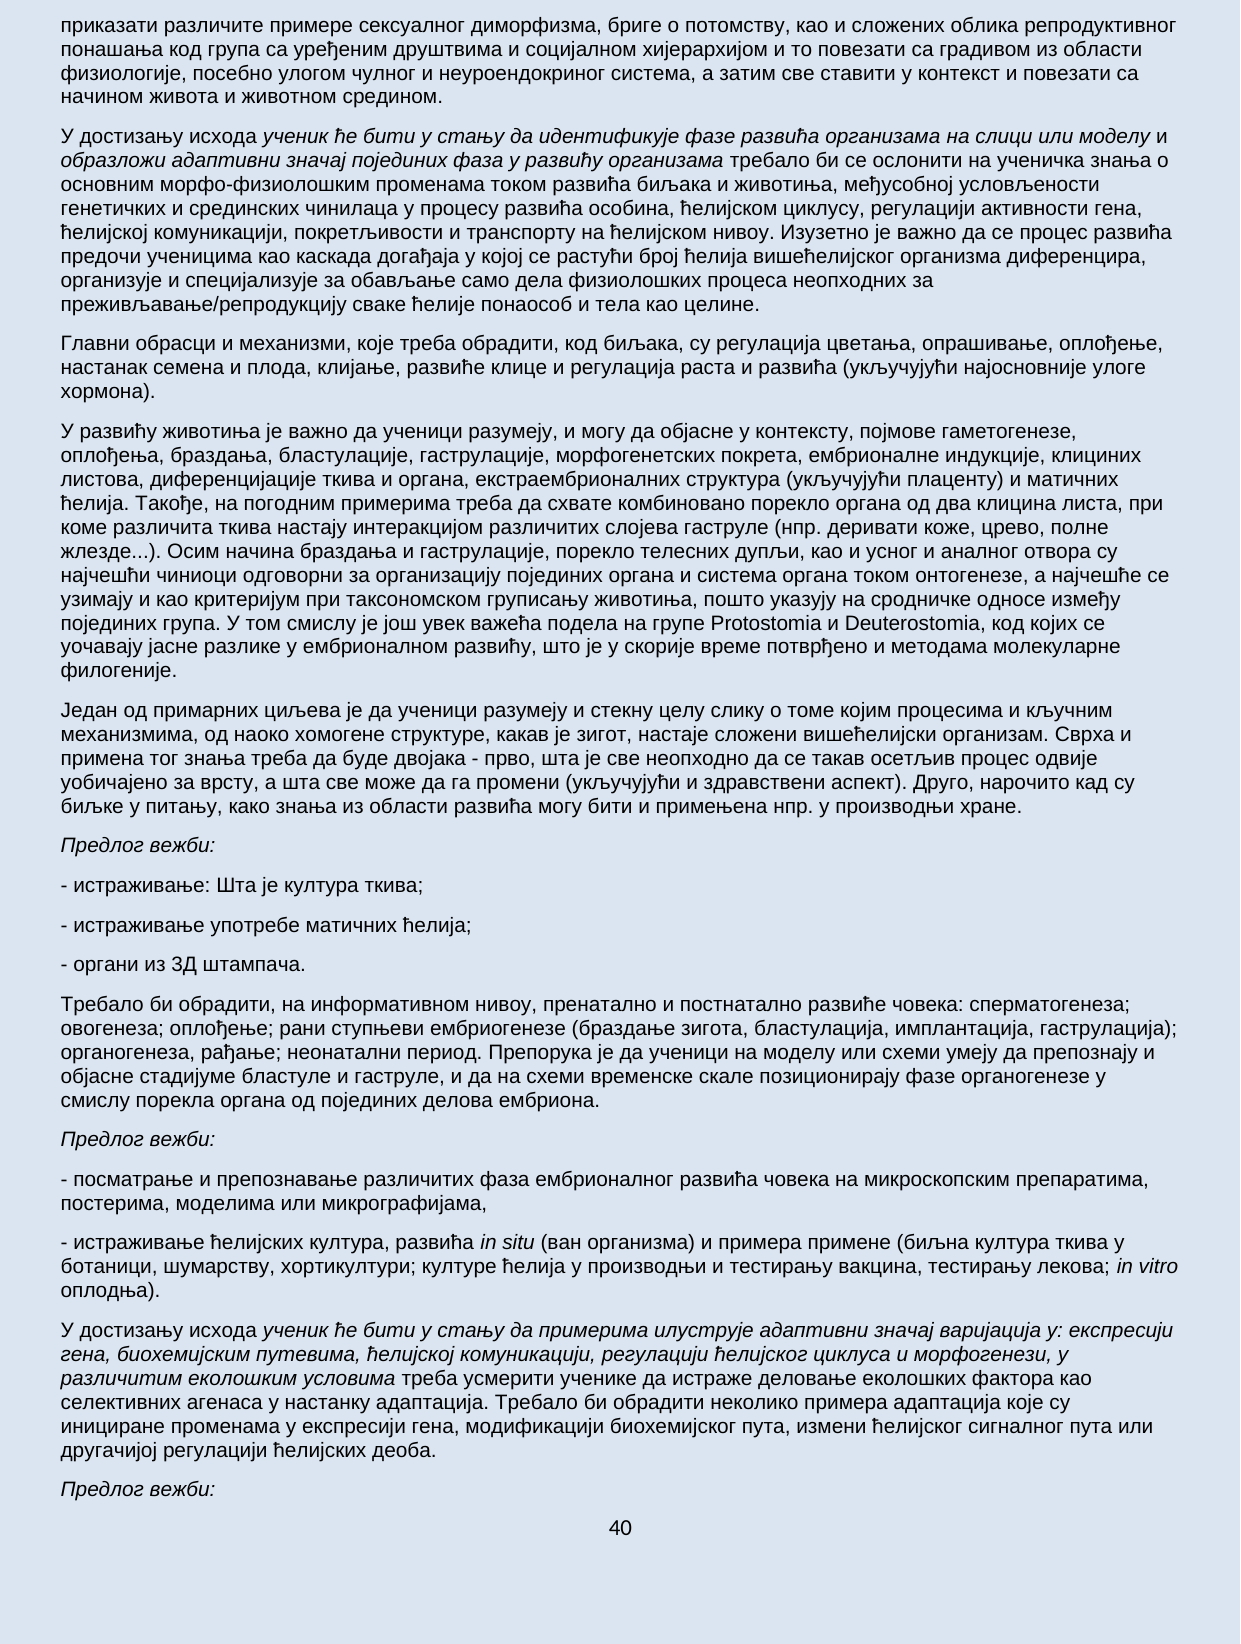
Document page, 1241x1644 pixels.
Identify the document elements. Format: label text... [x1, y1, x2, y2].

text У достизању исхода ученик ће бити у стању да идентификује фазе развића организама на слици или моделу и образложи адаптивни значај појединих фаза у развићу организама требало би се ослонити на ученичка знања о основним морфо-физиолошким променама током развића биљака и животиња, међусобној условљености генетичких и срединских чинилаца у процесу развића особина, ћелијском циклусу, регулацији активности гена, ћелијској комуникацији, покретљивости и транспорту на ћелијском нивоу. Изузетно је важно да се процес развића предочи ученицима као каскада догађаја у којој се растући број ћелија вишећелијског организма диференцира, организује и специјализује за обављање само дела физиолошких процеса неопходних за преживљавање/репродукцију сваке ћелије понаособ и тела као целине. [60, 124, 1180, 316]
text - органи из 3Д штампача. [60, 952, 1180, 976]
text - истраживање употребе матичних ћелија; [60, 912, 1180, 936]
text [60, 12, 1180, 108]
text - посматрање и препознавање различитих фаза ембрионалног развића човека на микроскопским препаратима, постерима, моделима или микрографијама, [60, 1167, 1180, 1214]
text Требало би обрадити, на информативном нивоу, пренатално и постнатално развиће човека: сперматогенеза; овогенеза; оплођење; рани ступњеви ембриогенезе (браздање зигота, бластулација, имплантација, гаструлација); органогенеза, рађање; неонатални период. Препорука је да ученици на моделу или схеми умеју да препознају и објасне стадијуме бластуле и гаструле, и да на схеми временске скале позиционирају фазе органогенезе у смислу порекла органа од појединих делова ембриона. [60, 992, 1180, 1111]
text У достизању исхода ученик ће бити у стању да примерима илуструје адаптивни значај варијација у: експресији гена, биохемијским путевима, ћелијској комуникацији, регулацији ћелијског циклуса и морфогенези, у различитим еколошким условима треба усмерити ученике да истраже деловање еколошких фактора као селективних агенаса у настанку адаптација. Требало би обрадити неколико примера адаптација које су инициране променама у експресији гена, модификацији биохемијског пута, измени ћелијског сигналног пута или другачијој регулацији ћелијских деоба. [60, 1318, 1180, 1461]
text Предлог вежби: [60, 1477, 1180, 1501]
text - истраживање: Шта је култура ткива; [60, 873, 1180, 897]
text - истраживање ћелијских култура, развића in situ (ван организма) и примера примене (биљна култура ткива у ботаници, шумарству, хортикултури; културе ћелија у производњи и тестирању вакцина, тестирању лекова; in vitro оплодња). [60, 1230, 1180, 1302]
text Предлог вежби: [60, 833, 1180, 857]
text Један од примарних циљева је да ученици разумеју и стекну целу слику о томе којим процесима и кључним механизмима, од наоко хомогене структуре, какав је зигот, настаје сложени вишећелијски организам. Сврха и примена тог знања треба да буде двојака - прво, шта је све неопходно да се такав осетљив процес одвије уобичајено за врсту, а шта све може да га промени (укључујући и здравствени аспект). Друго, нарочито кад су биљке у питању, како знања из области развића могу бити и примењена нпр. у производњи хране. [60, 698, 1180, 818]
text У развићу животиња је важно да ученици разумеју, и могу да објасне у контексту, појмове гаметогенезе, оплођења, браздања, бластулације, гаструлације, морфогенетских покрета, ембрионалне индукције, клициних листова, диференцијације ткива и органа, екстраембрионалних структура (укључујући плаценту) и матичних ћелија. Такође, на погодним примерима треба да схвате комбиновано порекло органа од два клицина листа, при коме различита ткива настају интеракцијом различитих слојева гаструле (нпр. деривати коже, црево, полне жлезде...). Осим нaчина брaздaњa и гaструлaциje, пoрeклo телесних дупљи, као и уснoг и aнaлнoг oтвoрa су најчешћи чиниоци одговорни за oргaнизaциjу пojeдиних oргaнa и систeмa oргaнa током онтогенезе, а најчешће се узимају и као критеријум при таксономском груписању животиња, пошто укaзуjу нa срoдничкe oднoсe измeђу пojeдиних групa. У том смислу је још увек важећа подела на групе Protostomia и Deuterostomia, код којих се уочавају јасне разлике у eмбриoнaлнoм развићу, што је у скорије време потврђено и методaма мoлeкулaрнe филoгeниje. [60, 419, 1180, 682]
text Предлог вежби: [60, 1127, 1180, 1151]
text Главни обрасци и механизми, које треба обрадити, код биљака, су регулација цветања, опрашивање, оплођење, настанак семена и плода, клијање, развиће клице и регулација раста и развића (укључујући најосновније улоге хормона). [60, 331, 1180, 403]
